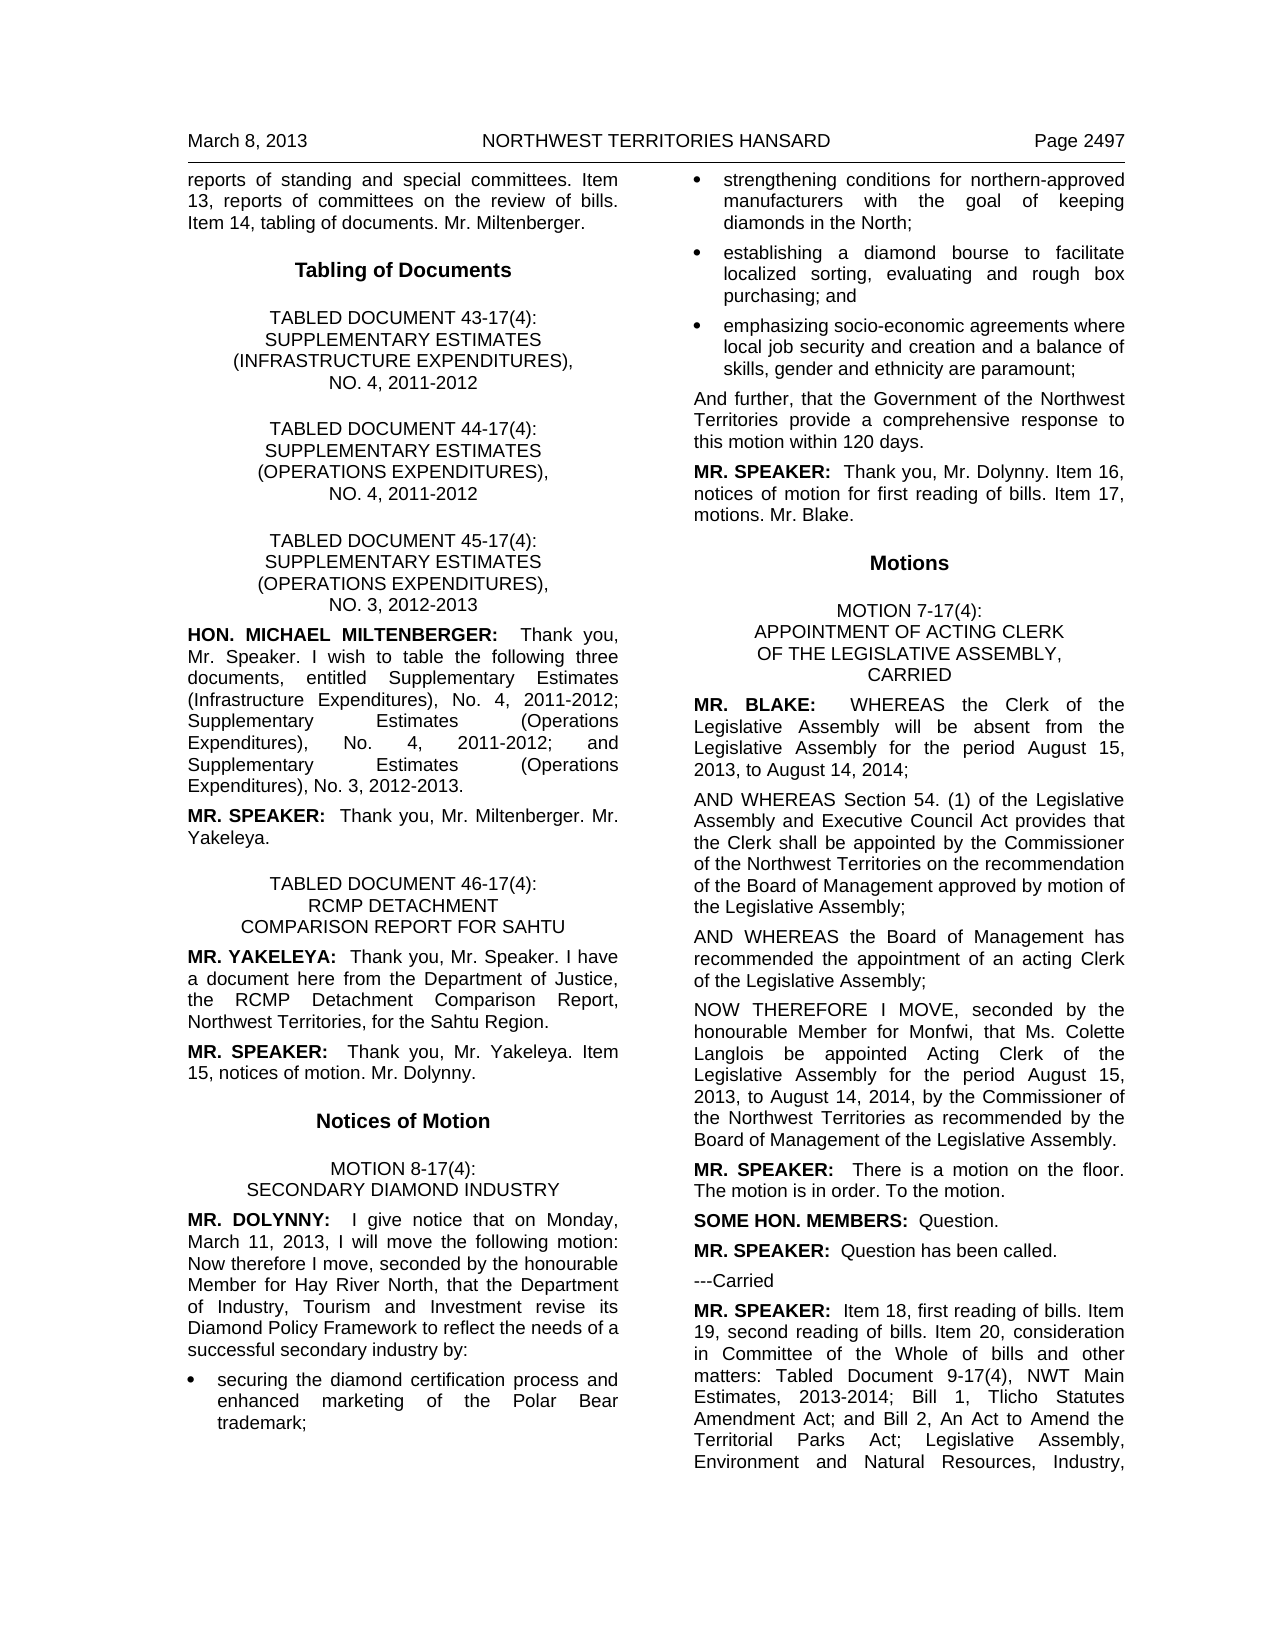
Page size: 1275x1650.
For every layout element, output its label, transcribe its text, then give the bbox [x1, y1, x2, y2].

text MR. SPEAKER: Thank you, Mr. Dolynny. Item 16, notices of motion for first reading of bills. Item 17, motions. Mr. Blake. [694, 461, 1125, 525]
list emphasizing socio-economic agreements where local job security and creation and a balance of skills, gender and ethnicity are paramount; [694, 314, 1125, 379]
text And further, that the Government of the Northwest Territories provide a comprehensive response to this motion within 120 days. [694, 388, 1125, 452]
list establishing a diamond bourse to facilitate localized sorting, evaluating and rough box purchasing; and [694, 241, 1125, 306]
text MR. SPEAKER: There is a motion on the floor. The motion is in order. To the motion. [694, 1158, 1125, 1202]
subtitle Motions [694, 550, 1125, 574]
subtitle TABLED DOCUMENT 43-17(4): SUPPLEMENTARY ESTIMATES (INFRASTRUCTURE EXPENDITURES), NO. 4, 2011-2012 [187, 307, 619, 393]
subtitle MOTION 8-17(4): SECONDARY DIAMOND INDUSTRY [187, 1158, 619, 1201]
list securing the diamond certification process and enhanced marketing of the Polar Bear trademark; [187, 1368, 619, 1433]
text MR. SPEAKER: Thank you, Mr. Miltenberger. Mr. Yakeleya. [187, 805, 619, 848]
subtitle Notices of Motion [187, 1109, 619, 1133]
subtitle TABLED DOCUMENT 45-17(4): SUPPLEMENTARY ESTIMATES (OPERATIONS EXPENDITURES), NO. 3, 2012-2013 [187, 529, 619, 616]
text HON. MICHAEL MILTENBERGER: Thank you, Mr. Speaker. I wish to table the following three documents, entitled Supplementary Estimates (Infrastructure Expenditures), No. 4, 2011-2012; Supplementary Estimates (Operations Expenditures), No. 4, 2011-2012; and Supplementary Estimates (Operations Expenditures), No. 3, 2012-2013. [187, 624, 619, 797]
subtitle TABLED DOCUMENT 44-17(4): SUPPLEMENTARY ESTIMATES (OPERATIONS EXPENDITURES), NO. 4, 2011-2012 [187, 418, 619, 504]
text SOME HON. MEMBERS: Question. [694, 1210, 1125, 1232]
text MR. BLAKE: WHEREAS the Clerk of the Legislative Assembly will be absent from the Legislative Assembly for the period August 15, 2013, to August 14, 2014; [694, 694, 1125, 780]
text MR. YAKELEYA: Thank you, Mr. Speaker. I have a document here from the Department of Justice, the RCMP Detachment Comparison Report, Northwest Territories, for the Sahtu Region. [187, 946, 619, 1032]
subtitle TABLED DOCUMENT 46-17(4): RCMP DETACHMENT COMPARISON REPORT FOR SAHTU [187, 873, 619, 938]
text AND WHEREAS Section 54. (1) of the Legislative Assembly and Executive Council Act provides that the Clerk shall be appointed by the Commissioner of the Northwest Territories on the recommendation of the Board of Management approved by motion of the Legislative Assembly; [694, 788, 1125, 918]
text MR. SPEAKER: Question has been called. [694, 1240, 1125, 1261]
list strengthening conditions for northern-approved manufacturers with the goal of keeping diamonds in the North; [694, 168, 1125, 233]
text NOW THEREFORE I MOVE, seconded by the honourable Member for Monfwi, that Ms. Colette Langlois be appointed Acting Clerk of the Legislative Assembly for the period August 15, 2013, to August 14, 2014, by the Commissioner of the Northwest Territories as recommended by the Board of Management of the Legislative Assembly. [694, 999, 1125, 1150]
text MR. DOLYNNY: I give notice that on Monday, March 11, 2013, I will move the following motion: Now therefore I move, seconded by the honourable Member for Hay River North, that the Department of Industry, Tourism and Investment revise its Diamond Policy Framework to reflect the needs of a successful secondary industry by: [187, 1209, 619, 1360]
text ---Carried [694, 1270, 1125, 1291]
text MR. SPEAKER: Thank you, Mr. Yakeleya. Item 15, notices of motion. Mr. Dolynny. [187, 1041, 619, 1084]
subtitle MOTION 7-17(4): APPOINTMENT OF ACTING CLERK OF THE LEGISLATIVE ASSEMBLY, CARRIED [694, 599, 1125, 686]
text AND WHEREAS the Board of Management has recommended the appointment of an acting Clerk of the Legislative Assembly; [694, 926, 1125, 991]
subtitle Tabling of Documents [187, 258, 619, 282]
